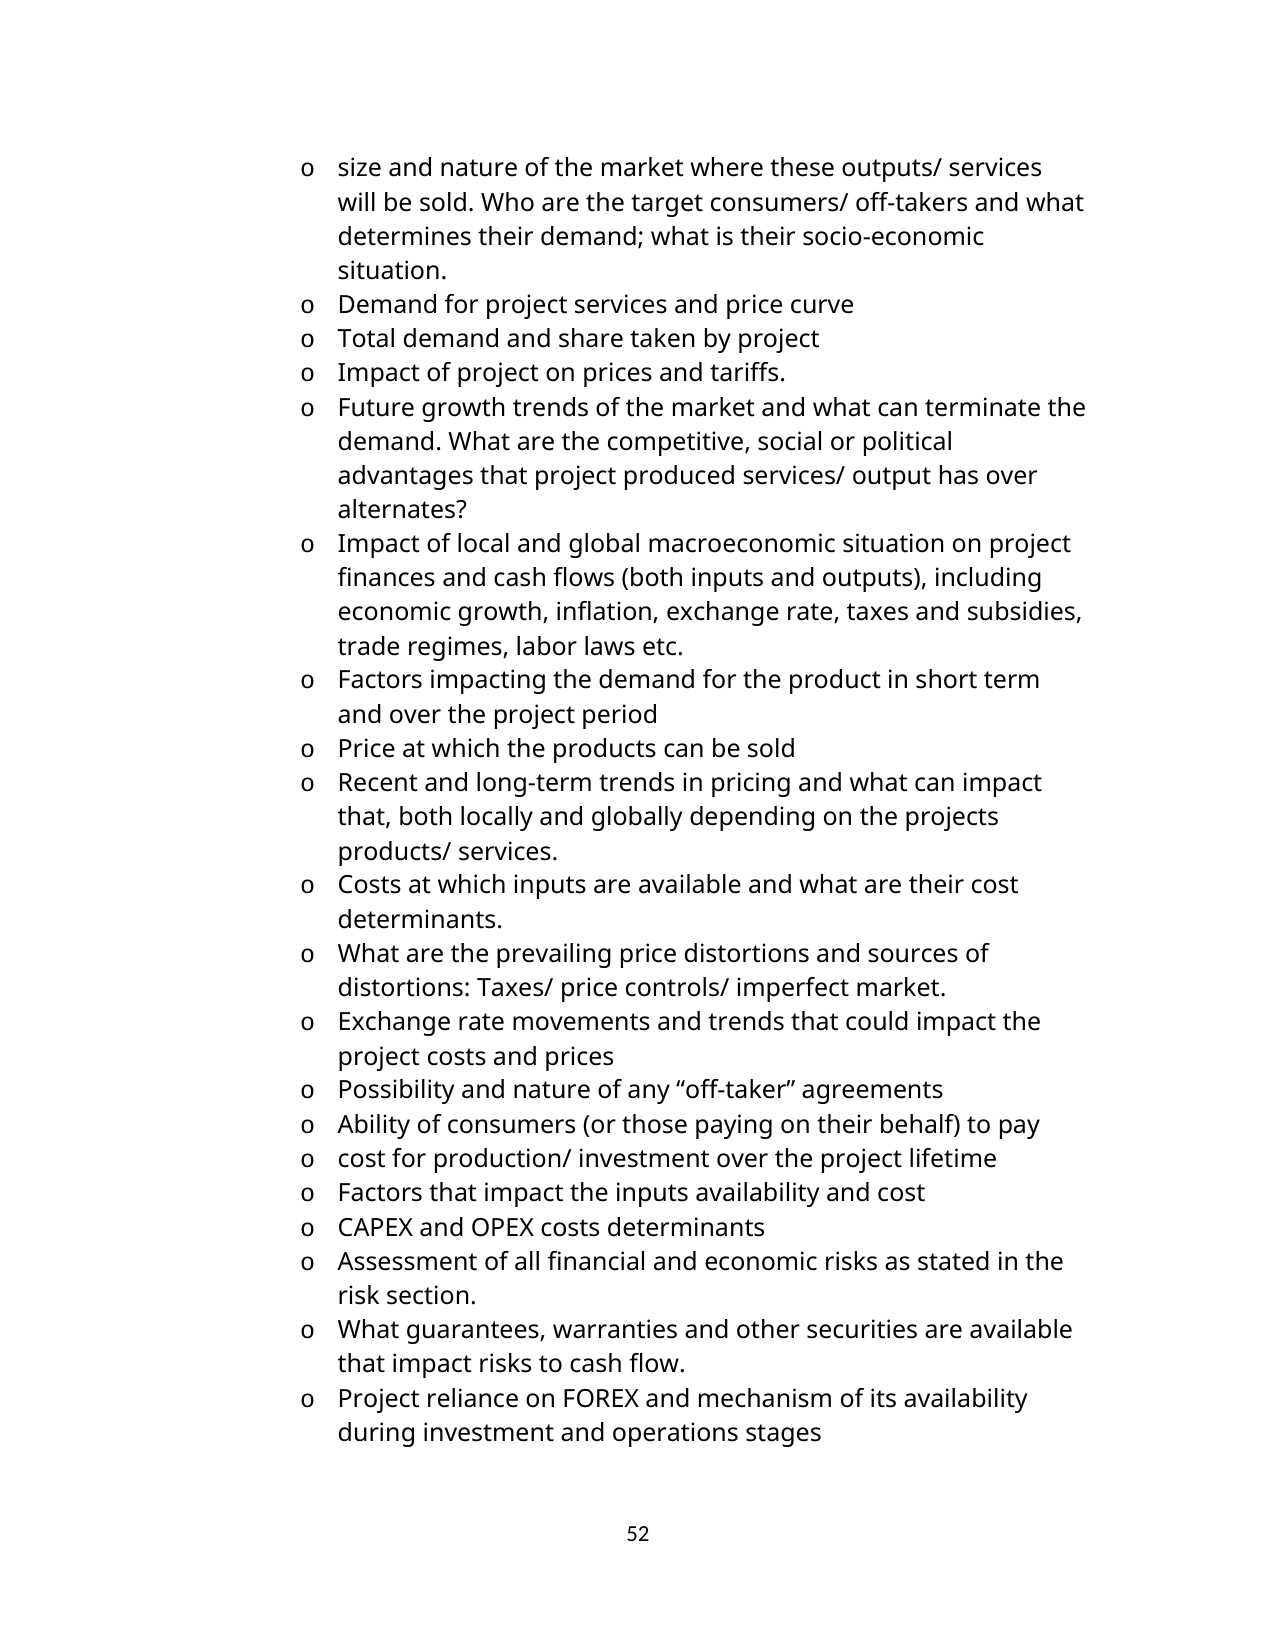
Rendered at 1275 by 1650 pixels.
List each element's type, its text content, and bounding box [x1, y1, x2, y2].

list Exchange rate movements and trends that could impact the project costs and prices [300, 1004, 1087, 1072]
list Impact of project on prices and tariffs. [300, 355, 1087, 389]
list Possibility and nature of any “off-taker” agreements [300, 1072, 1087, 1106]
list Assessment of all financial and economic risks as stated in the risk section. [300, 1243, 1087, 1312]
list Factors that impact the inputs availability and cost [300, 1175, 1087, 1209]
list Costs at which inputs are available and what are their cost determinants. [300, 867, 1087, 936]
list Project reliance on FOREX and mechanism of its availability during investment and operations stages [300, 1380, 1087, 1448]
list Total demand and share taken by project [300, 321, 1087, 355]
list cost for production/ investment over the project lifetime [300, 1141, 1087, 1175]
list What guarantees, warranties and other securities are available that impact risks to cash flow. [300, 1312, 1087, 1380]
list size and nature of the market where these outputs/ services will be sold. Who are the target consumers/ off-takers and what determines their demand; what is their socio-economic situation. [300, 150, 1087, 286]
list Impact of local and global macroeconomic situation on project finances and cash flows (both inputs and outputs), including economic growth, inflation, exchange rate, taxes and subsidies, trade regimes, labor laws etc. [300, 526, 1087, 662]
list Future growth trends of the market and what can terminate the demand. What are the competitive, social or political advantages that project produced services/ output has over alternates? [300, 389, 1087, 526]
list Ability of consumers (or those paying on their behalf) to pay [300, 1106, 1087, 1141]
list What are the prevailing price distortions and sources of distortions: Taxes/ price controls/ imperfect market. [300, 936, 1087, 1004]
list Demand for project services and price curve [300, 286, 1087, 321]
list Recent and long-term trends in pricing and what can impact that, both locally and globally depending on the projects products/ services. [300, 765, 1087, 867]
list Factors impacting the demand for the product in short term and over the project period [300, 662, 1087, 731]
list CAPEX and OPEX costs determinants [300, 1209, 1087, 1243]
list Price at which the products can be sold [300, 731, 1087, 765]
